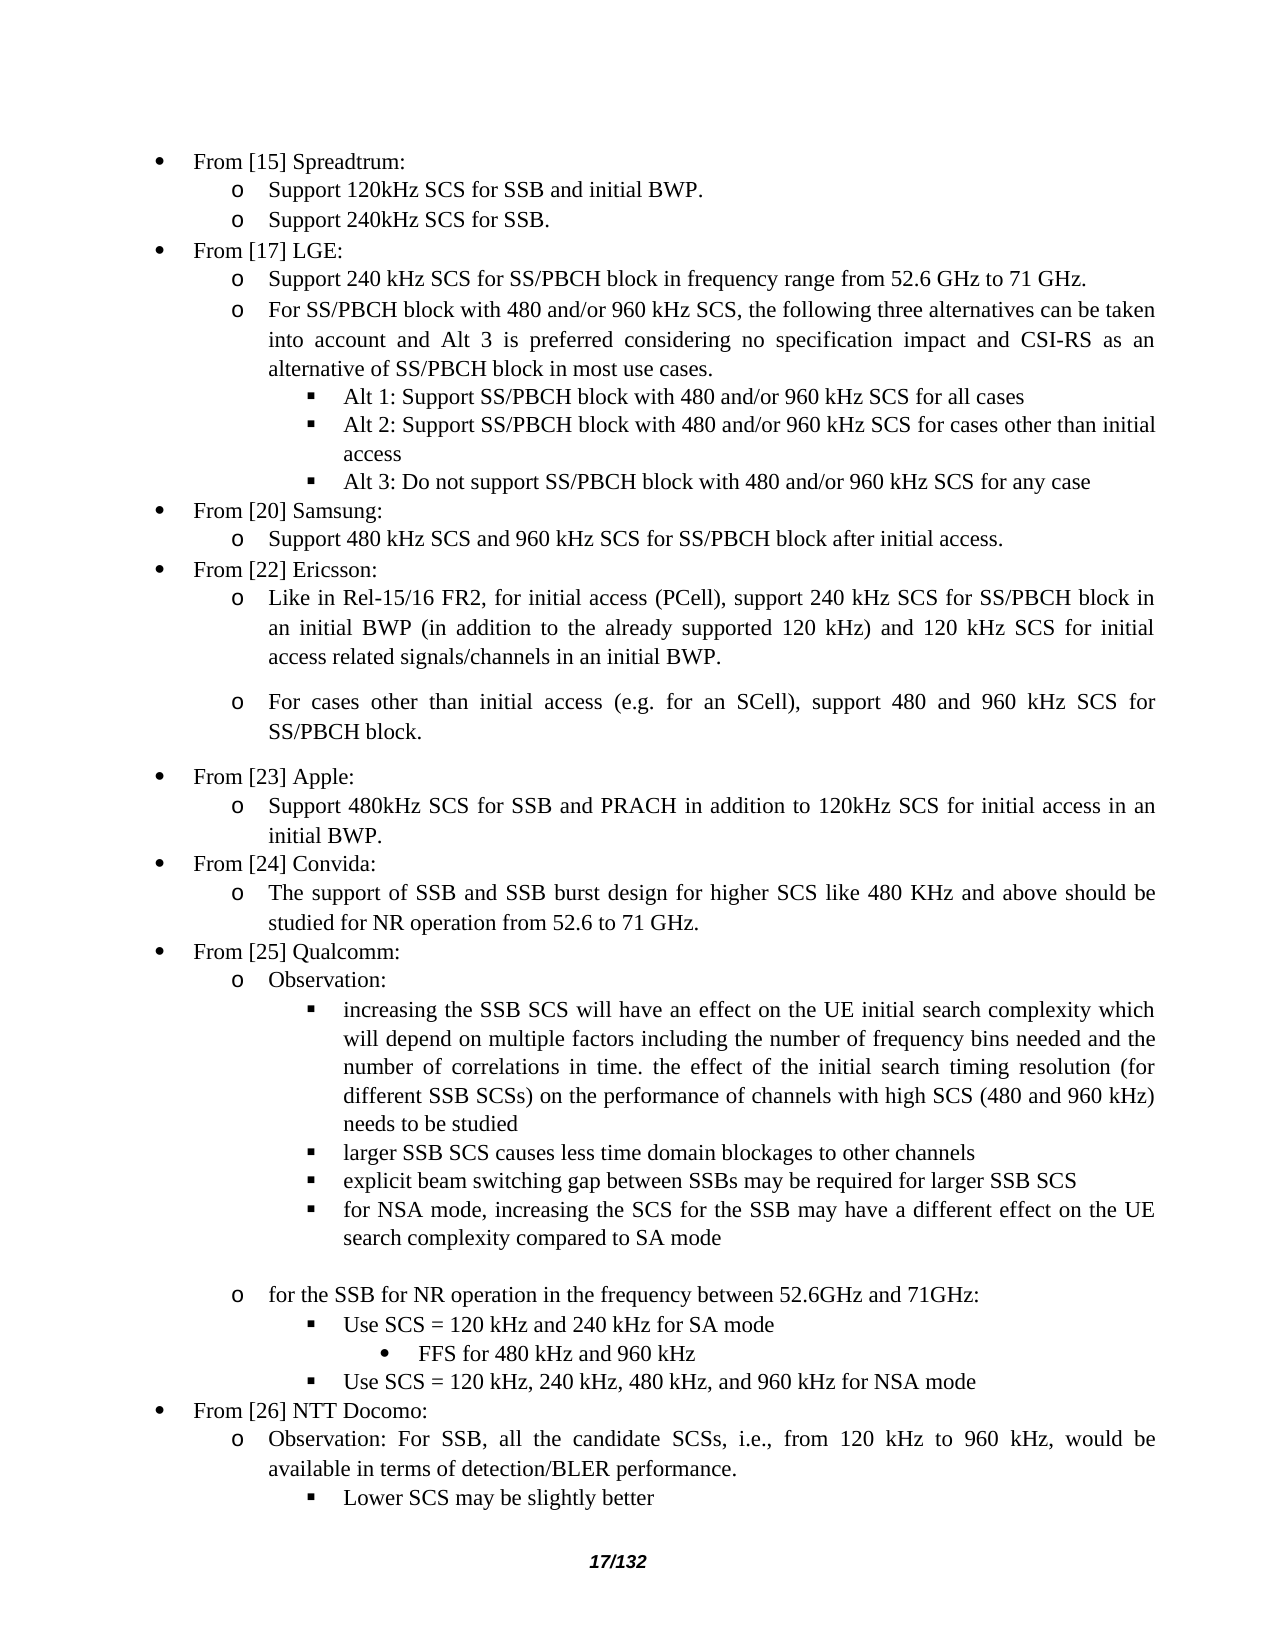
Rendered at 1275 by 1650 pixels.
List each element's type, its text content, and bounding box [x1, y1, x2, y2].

list Observation: [231, 966, 1157, 994]
list For SS/PBCH block with 480 and/or 960 kHz SCS, the following three alternatives can be taken into account and Alt 3 is preferred considering no specification impact and CSI-RS as an alternative of SS/PBCH block in most use cases. [231, 296, 1157, 381]
list Support 480kHz SCS for SSB and PRACH in addition to 120kHz SCS for initial access in an initial BWP. [231, 792, 1157, 848]
list FFS for 480 kHz and 960 kHz [381, 1340, 1157, 1366]
list Support 240 kHz SCS for SS/PBCH block in frequency range from 52.6 GHz to 71 GHz. [231, 265, 1157, 294]
list Support 240kHz SCS for SSB. [231, 207, 1157, 235]
list From [20] Samsung: [156, 497, 1157, 523]
list The support of SSB and SSB burst design for higher SCS like 480 KHz and above should be studied for NR operation from 52.6 to 71 GHz. [231, 879, 1157, 936]
list From [25] Qualcomm: [156, 938, 1157, 964]
list From [24] Convida: [156, 851, 1157, 877]
list Observation: For SSB, all the candidate SCSs, i.e., from 120 kHz to 960 kHz, would be available in terms of detection/BLER performance. [231, 1425, 1157, 1482]
list Alt 3: Do not support SS/PBCH block with 480 and/or 960 kHz SCS for any case [306, 468, 1157, 495]
list Support 120kHz SCS for SSB and initial BWP. [231, 176, 1157, 204]
list increasing the SSB SCS will have an effect on the UE initial search complexity which will depend on multiple factors including the number of frequency bins needed and the number of correlations in time. the effect of the initial search timing resolution (for different SSB SCSs) on the performance of channels with high SCS (480 and 960 kHz) needs to be studied [306, 997, 1157, 1137]
list larger SSB SCS causes less time domain blockages to other channels [306, 1139, 1157, 1165]
list for NSA mode, increasing the SCS for the SSB may have a different effect on the UE search complexity compared to SA mode [306, 1196, 1157, 1250]
list Support 480 kHz SCS and 960 kHz SCS for SS/PBCH block after initial access. [231, 525, 1157, 553]
list for the SSB for NR operation in the frequency between 52.6GHz and 71GHz: [231, 1281, 1157, 1309]
list Lower SCS may be slightly better [306, 1484, 1157, 1510]
list From [15] Spreadtrum: [156, 148, 1157, 174]
list From [17] LGE: [156, 237, 1157, 263]
list Use SCS = 120 kHz, 240 kHz, 480 kHz, and 960 kHz for NSA mode [306, 1368, 1157, 1394]
list Alt 1: Support SS/PBCH block with 480 and/or 960 kHz SCS for all cases [306, 383, 1157, 409]
list From [22] Ericsson: [156, 556, 1157, 582]
list For cases other than initial access (e.g. for an SCell), support 480 and 960 kHz SCS for SS/PBCH block. [231, 688, 1157, 744]
list From [23] Apple: [156, 763, 1157, 790]
list explicit beam switching gap between SSBs may be required for larger SSB SCS [306, 1167, 1157, 1193]
list From [26] NTT Docomo: [156, 1397, 1157, 1423]
list Like in Rel-15/16 FR2, for initial access (PCell), support 240 kHz SCS for SS/PBCH block in an initial BWP (in addition to the already supported 120 kHz) and 120 kHz SCS for initial access related signals/channels in an initial BWP. [231, 584, 1157, 669]
list Alt 2: Support SS/PBCH block with 480 and/or 960 kHz SCS for cases other than initial access [306, 411, 1157, 466]
list Use SCS = 120 kHz and 240 kHz for SA mode [306, 1311, 1157, 1338]
